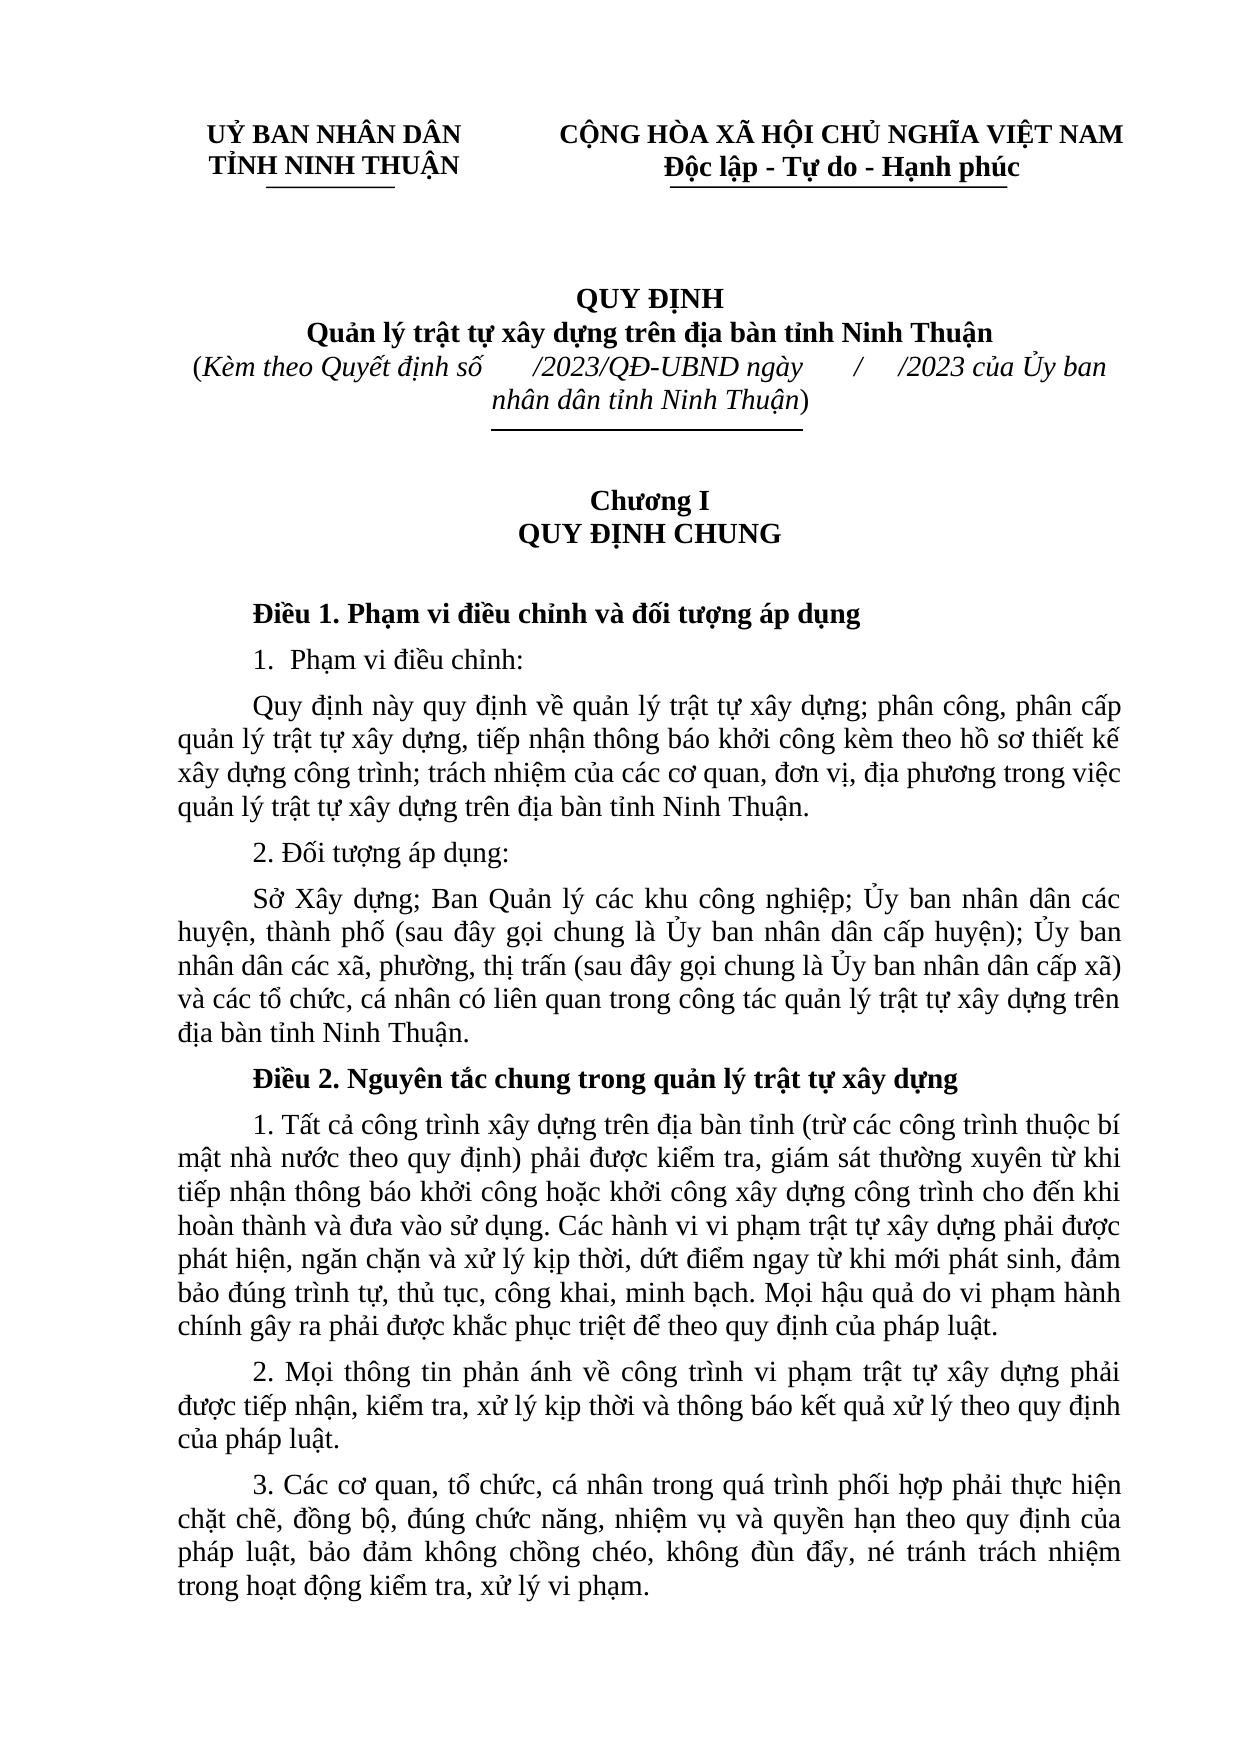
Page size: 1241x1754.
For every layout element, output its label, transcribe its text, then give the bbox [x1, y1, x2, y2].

text 2. Đối tượng áp dụng: [177, 835, 1122, 868]
text Chương I [177, 483, 1122, 516]
table_cell [166, 184, 502, 214]
text 1. Tất cả công trình xây dựng trên địa bàn tỉnh (trừ các công trình thuộc bí mật nhà nước theo quy định) phải được kiểm tra, giám sát thường xuyên từ khi tiếp nhận thông báo khởi công hoặc khởi công xây dựng công trình cho đến khi hoàn thành và đưa vào sử dụng. Các hành vi vi phạm trật tự xây dựng phải được phát hiện, ngăn chặn và xử lý kịp thời, dứt điểm ngay từ khi mới phát sinh, đảm bảo đúng trình tự, thủ tục, công khai, minh bạch. Mọi hậu quả do vi phạm hành chính gây ra phải được khắc phục triệt để theo quy định của pháp luật. [177, 1107, 1122, 1342]
text QUY ĐỊNH CHUNG [177, 516, 1122, 550]
text 3. Các cơ quan, tổ chức, cá nhân trong quá trình phối hợp phải thực hiện chặt chẽ, đồng bộ, đúng chức năng, nhiệm vụ và quyền hạn theo quy định của pháp luật, bảo đảm không chồng chéo, không đùn đẩy, né tránh trách nhiệm trong hoạt động kiểm tra, xử lý vi phạm. [177, 1467, 1122, 1602]
table_header CỘNG HÒA XÃ HỘI CHỦ NGHĨA VIỆT NAM Độc lập - Tự do - Hạnh phúc [502, 118, 1181, 183]
text Quy định này quy định về quản lý trật tự xây dựng; phân công, phân cấp quản lý trật tự xây dựng, tiếp nhận thông báo khởi công kèm theo hồ sơ thiết kế xây dựng công trình; trách nhiệm của các cơ quan, đơn vị, địa phương trong việc quản lý trật tự xây dựng trên địa bàn tỉnh Ninh Thuận. [177, 688, 1122, 822]
text Sở Xây dựng; Ban Quản lý các khu công nghiệp; Ủy ban nhân dân các huyện, thành phố (sau đây gọi chung là Ủy ban nhân dân cấp huyện); Ủy ban nhân dân các xã, phường, thị trấn (sau đây gọi chung là Ủy ban nhân dân cấp xã) và các tổ chức, cá nhân có liên quan trong công tác quản lý trật tự xây dựng trên địa bàn tỉnh Ninh Thuận. [177, 881, 1122, 1048]
text 2. Mọi thông tin phản ánh về công trình vi phạm trật tự xây dựng phải được tiếp nhận, kiểm tra, xử lý kịp thời và thông báo kết quả xử lý theo quy định của pháp luật. [177, 1354, 1122, 1455]
text (Kèm theo Quyết định số /2023/QÐ-UBND ngày / /2023 của Ủy ban nhân dân tỉnh Ninh Thuận) [177, 349, 1122, 416]
list Phạm vi điều chỉnh: [252, 642, 1122, 676]
text Điều 1. Phạm vi điều chỉnh và đối tượng áp dụng [177, 596, 1122, 629]
text Điều 2. Nguyên tắc chung trong quản lý trật tự xây dựng [177, 1061, 1122, 1094]
text QUY ĐỊNH [177, 282, 1122, 315]
table_header UỶ BAN NHÂN DÂN TỈNH NINH THUẬN [166, 118, 502, 183]
text Quản lý trật tự xây dựng trên địa bàn tỉnh Ninh Thuận [177, 315, 1122, 349]
table_cell [502, 184, 1181, 214]
